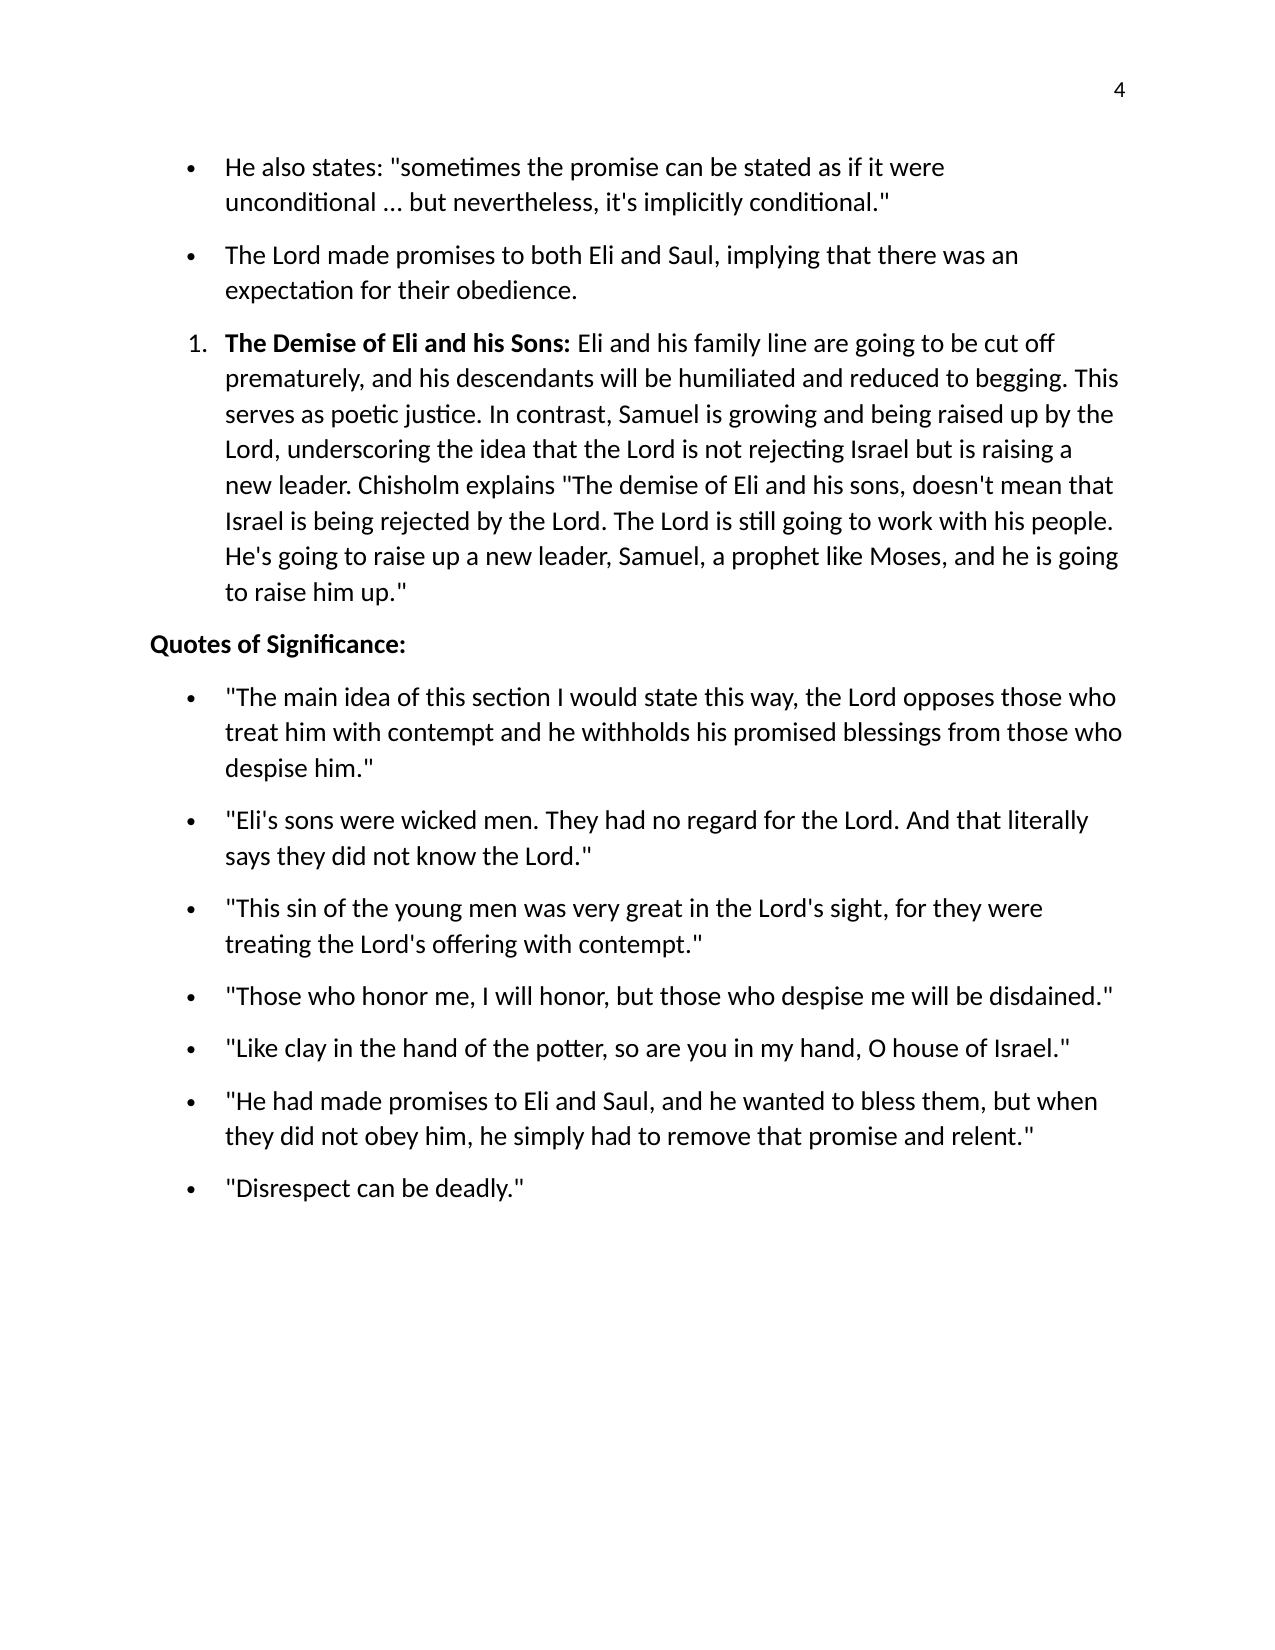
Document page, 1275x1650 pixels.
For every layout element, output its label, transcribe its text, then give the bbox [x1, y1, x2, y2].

list "He had made promises to Eli and Saul, and he wanted to bless them, but when they did not obey him, he simply had to remove that promise and relent." [187, 1084, 1125, 1152]
list "Those who honor me, I will honor, but those who despise me will be disdained." [187, 979, 1125, 1012]
list "Like clay in the hand of the potter, so are you in my hand, O house of Israel." [187, 1031, 1125, 1064]
list He also states: "sometimes the promise can be stated as if it were unconditional ... but nevertheless, it's implicitly conditional." [187, 150, 1125, 219]
text Quotes of Significance: [150, 627, 1125, 661]
list The Lord made promises to both Eli and Saul, implying that there was an expectation for their obedience. [187, 238, 1125, 307]
list "The main idea of this section I would state this way, the Lord opposes those who treat him with contempt and he withholds his promised blessings from those who despise him." [187, 680, 1125, 784]
list "This sin of the young men was very great in the Lord's sight, for they were treating the Lord's offering with contempt." [187, 891, 1125, 960]
list "Eli's sons were wicked men. They had no regard for the Lord. And that literally says they did not know the Lord." [187, 803, 1125, 872]
list "Disrespect can be deadly." [187, 1172, 1125, 1205]
list The Demise of Eli and his Sons: Eli and his family line are going to be cut off prematurely, and his descendants will be humiliated and reduced to begging. This serves as poetic justice. In contrast, Samuel is growing and being raised up by the Lord, underscoring the idea that the Lord is not rejecting Israel but is raising a new leader. Chisholm explains "The demise of Eli and his sons, doesn't mean that Israel is being rejected by the Lord. The Lord is still going to work with his people. He's going to raise up a new leader, Samuel, a prophet like Moses, and he is going to raise him up." [187, 326, 1125, 608]
